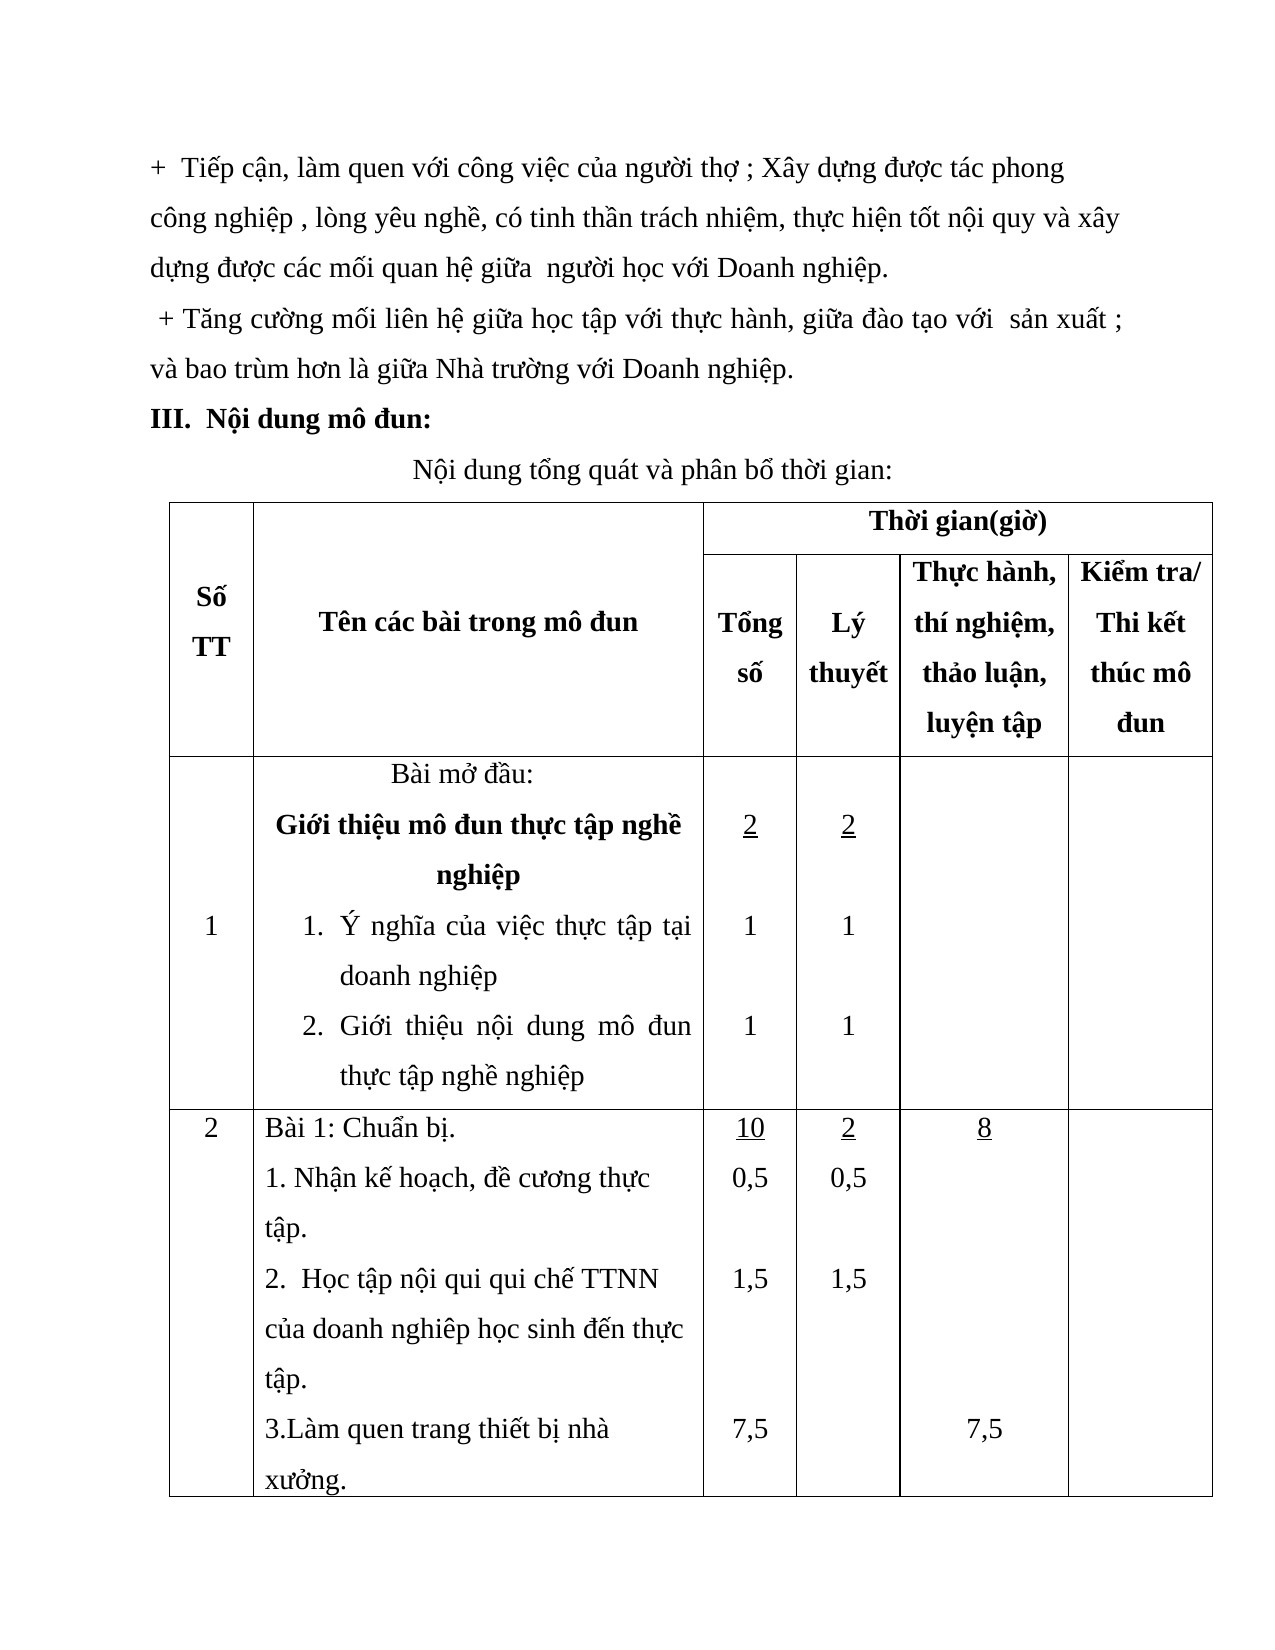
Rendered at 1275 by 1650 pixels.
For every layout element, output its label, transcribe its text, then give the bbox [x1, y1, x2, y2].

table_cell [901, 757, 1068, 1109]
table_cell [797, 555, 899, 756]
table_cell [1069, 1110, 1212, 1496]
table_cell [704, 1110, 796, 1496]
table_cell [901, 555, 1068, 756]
text + Tiếp cận, làm quen với công việc của người thợ ; Xây dựng được tác phong công nghiệp , lòng yêu nghề, có tinh thần trách nhiệm, thực hiện tốt nội quy và xây dựng được các mối quan hệ giữa người học với Doanh nghiệp. [150, 150, 1125, 284]
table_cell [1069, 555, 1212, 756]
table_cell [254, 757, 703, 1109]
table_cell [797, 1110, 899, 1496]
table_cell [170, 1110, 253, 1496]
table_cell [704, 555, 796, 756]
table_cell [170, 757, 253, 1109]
text + Tăng cường mối liên hệ giữa học tập với thực hành, giữa đào tạo với sản xuất ; và bao trùm hơn là giữa Nhà trường với Doanh nghiệp. [150, 301, 1125, 385]
text III. Nội dung mô đun: [150, 402, 1125, 435]
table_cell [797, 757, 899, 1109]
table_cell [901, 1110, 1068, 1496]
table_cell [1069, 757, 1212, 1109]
text Nội dung tổng quát và phân bổ thời gian: [412, 452, 1125, 485]
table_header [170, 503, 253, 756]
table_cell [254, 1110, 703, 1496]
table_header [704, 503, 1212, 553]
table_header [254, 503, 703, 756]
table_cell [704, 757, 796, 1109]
